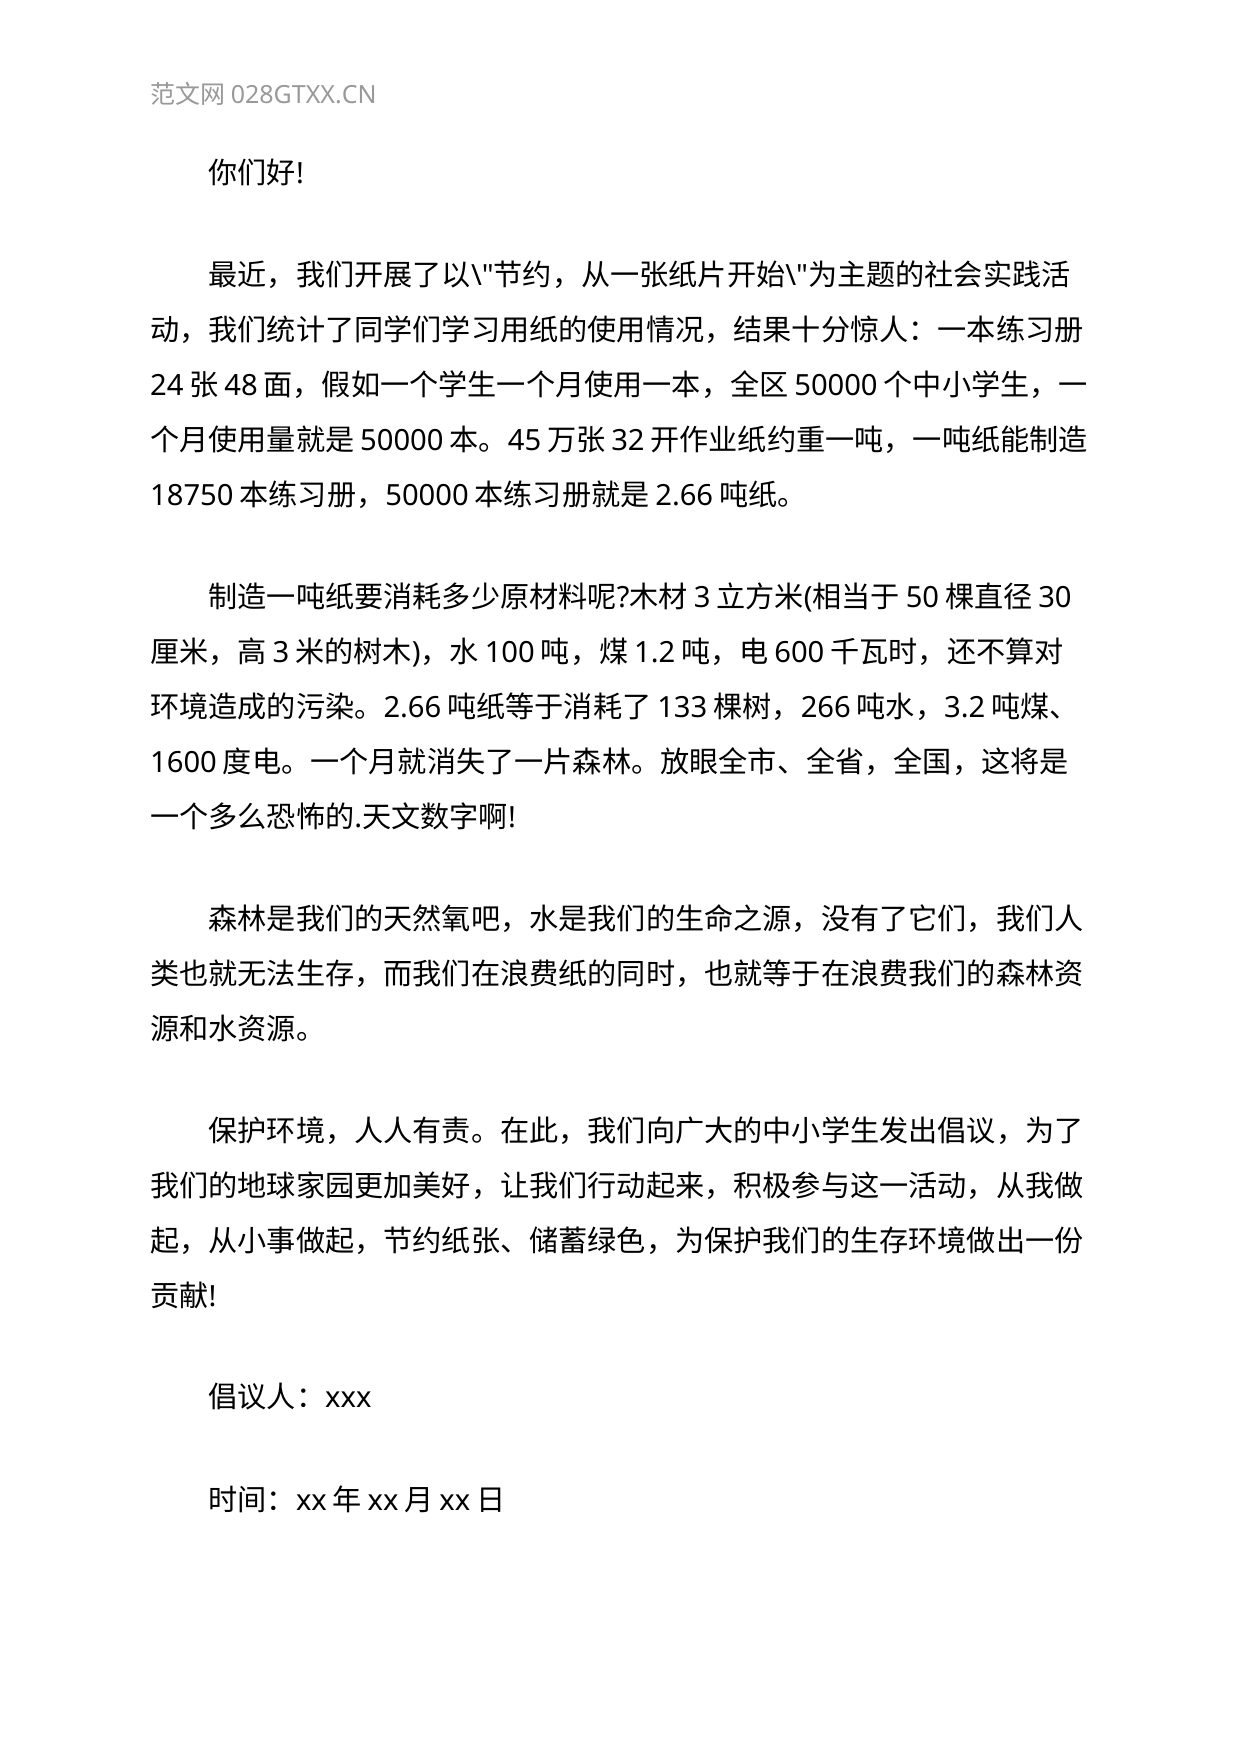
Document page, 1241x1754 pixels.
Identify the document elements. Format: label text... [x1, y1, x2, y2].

text 保护环境，人人有责。在此，我们向广大的中小学生发出倡议，为了我们的地球家园更加美好，让我们行动起来，积极参与这一活动，从我做起，从小事做起，节约纸张、储蓄绿色，为保护我们的生存环境做出一份贡献! [150, 1107, 1090, 1314]
text 森林是我们的天然氧吧，水是我们的生命之源，没有了它们，我们人类也就无法生存，而我们在浪费纸的同时，也就等于在浪费我们的森林资源和水资源。 [150, 896, 1090, 1048]
text 倡议人：xxx [150, 1374, 1090, 1416]
text 你们好! [150, 150, 1090, 192]
text 时间：xx年xx月xx日 [150, 1476, 1090, 1518]
text 最近，我们开展了以\"节约，从一张纸片开始\"为主题的社会实践活动，我们统计了同学们学习用纸的使用情况，结果十分惊人：一本练习册24张48面，假如一个学生一个月使用一本，全区50000个中小学生，一个月使用量就是50000本。45万张32开作业纸约重一吨，一吨纸能制造18750本练习册，50000本练习册就是2.66吨纸。 [150, 252, 1090, 514]
text 制造一吨纸要消耗多少原材料呢?木材3立方米(相当于50棵直径30厘米，高3米的树木)，水100吨，煤1.2吨，电600千瓦时，还不算对环境造成的污染。2.66吨纸等于消耗了133棵树，266吨水，3.2吨煤、1600度电。一个月就消失了一片森林。放眼全市、全省，全国，这将是一个多么恐怖的.天文数字啊! [150, 574, 1090, 836]
